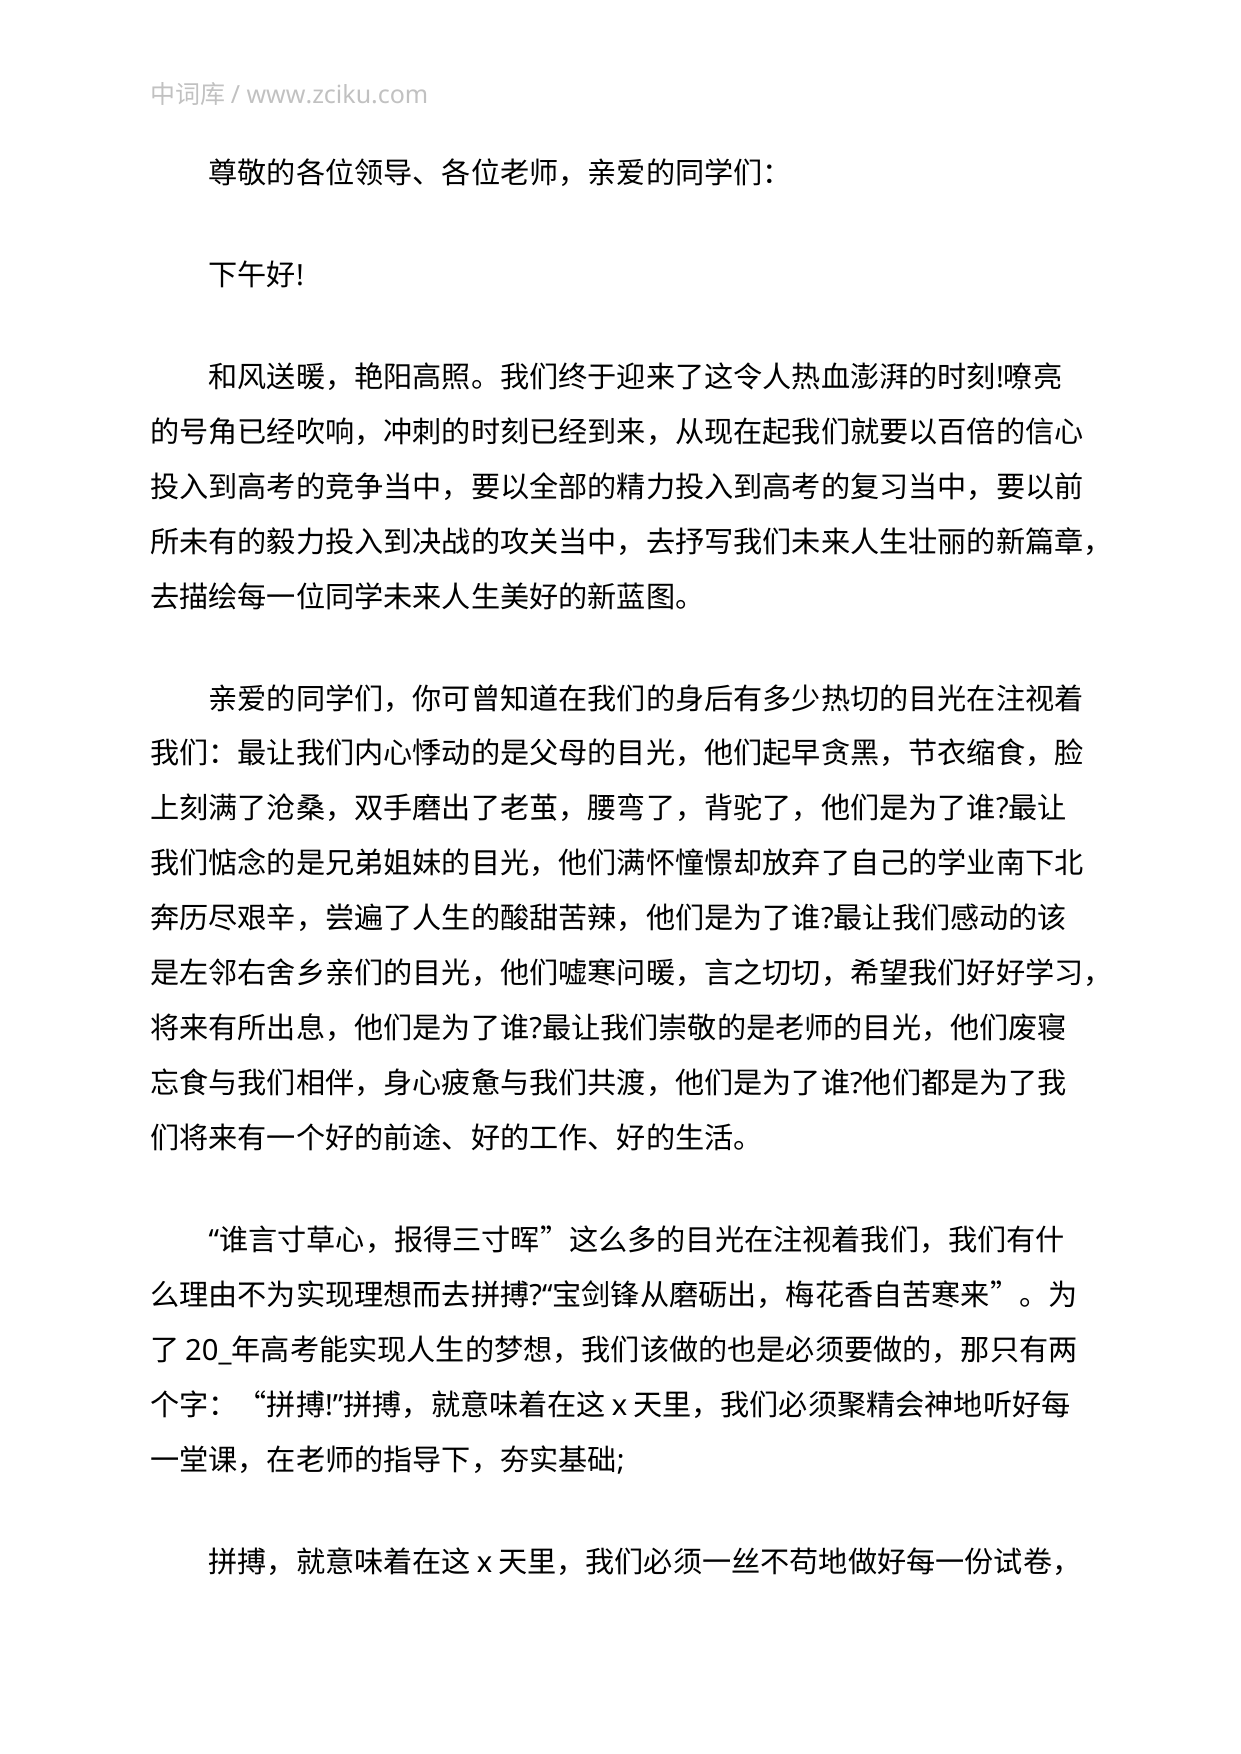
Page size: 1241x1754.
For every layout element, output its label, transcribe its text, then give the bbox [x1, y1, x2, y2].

text 尊敬的各位领导、各位老师，亲爱的同学们： [150, 150, 1090, 192]
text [150, 1538, 1090, 1581]
text 下午好! [150, 252, 1090, 294]
text 亲爱的同学们，你可曾知道在我们的身后有多少热切的目光在注视着我们：最让我们内心悸动的是父母的目光，他们起早贪黑，节衣缩食，脸上刻满了沧桑，双手磨出了老茧，腰弯了，背驼了，他们是为了谁?最让我们惦念的是兄弟姐妹的目光，他们满怀憧憬却放弃了自己的学业南下北奔历尽艰辛，尝遍了人生的酸甜苦辣，他们是为了谁?最让我们感动的该是左邻右舍乡亲们的目光，他们嘘寒问暖，言之切切，希望我们好好学习，将来有所出息，他们是为了谁?最让我们崇敬的是老师的目光，他们废寝忘食与我们相伴，身心疲惫与我们共渡，他们是为了谁?他们都是为了我们将来有一个好的前途、好的工作、好的生活。 [150, 675, 1090, 1157]
text “谁言寸草心，报得三寸晖”这么多的目光在注视着我们，我们有什么理由不为实现理想而去拼搏?“宝剑锋从磨砺出，梅花香自苦寒来”。为了20_年高考能实现人生的梦想，我们该做的也是必须要做的，那只有两个字：“拼搏!”拼搏，就意味着在这x天里，我们必须聚精会神地听好每一堂课，在老师的指导下，夯实基础; [150, 1217, 1090, 1479]
text 和风送暖，艳阳高照。我们终于迎来了这令人热血澎湃的时刻!嘹亮的号角已经吹响，冲刺的时刻已经到来，从现在起我们就要以百倍的信心投入到高考的竞争当中，要以全部的精力投入到高考的复习当中，要以前所未有的毅力投入到决战的攻关当中，去抒写我们未来人生壮丽的新篇章，去描绘每一位同学未来人生美好的新蓝图。 [150, 354, 1090, 616]
